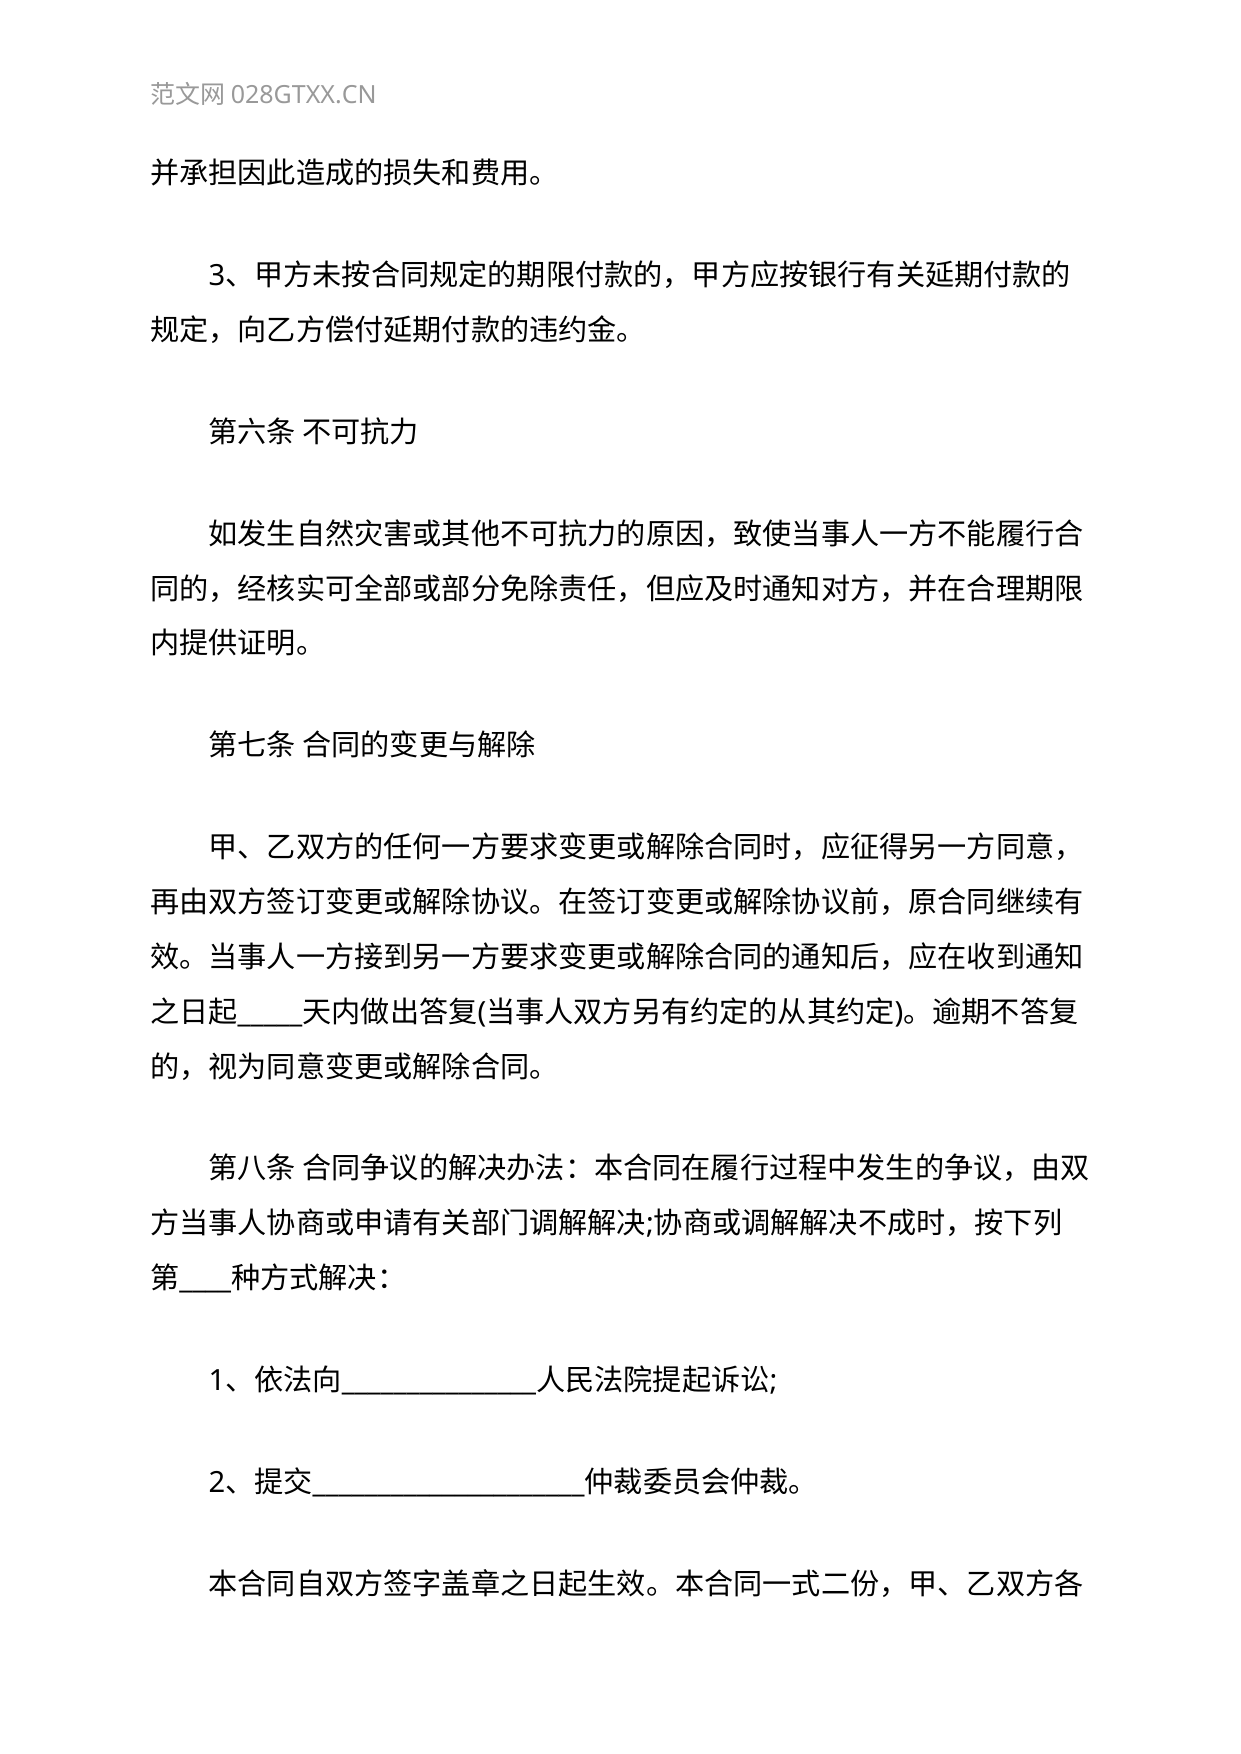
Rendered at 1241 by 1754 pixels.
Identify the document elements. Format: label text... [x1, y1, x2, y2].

text 3、甲方未按合同规定的期限付款的，甲方应按银行有关延期付款的规定，向乙方偿付延期付款的违约金。 [150, 252, 1090, 349]
text 如发生自然灾害或其他不可抗力的原因，致使当事人一方不能履行合同的，经核实可全部或部分免除责任，但应及时通知对方，并在合理期限内提供证明。 [150, 510, 1090, 662]
text 2、提交_____________________仲裁委员会仲裁。 [150, 1459, 1090, 1501]
text 1、依法向_______________人民法院提起诉讼; [150, 1357, 1090, 1399]
text 甲、乙双方的任何一方要求变更或解除合同时，应征得另一方同意，再由双方签订变更或解除协议。在签订变更或解除协议前，原合同继续有效。当事人一方接到另一方要求变更或解除合同的通知后，应在收到通知之日起_____天内做出答复(当事人双方另有约定的从其约定)。逾期不答复的，视为同意变更或解除合同。 [150, 824, 1090, 1086]
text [150, 150, 1090, 192]
text 第六条 不可抗力 [150, 408, 1090, 451]
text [150, 1561, 1090, 1603]
text 第八条 合同争议的解决办法：本合同在履行过程中发生的争议，由双方当事人协商或申请有关部门调解解决;协商或调解解决不成时，按下列第____种方式解决： [150, 1145, 1090, 1297]
text 第七条 合同的变更与解除 [150, 722, 1090, 764]
